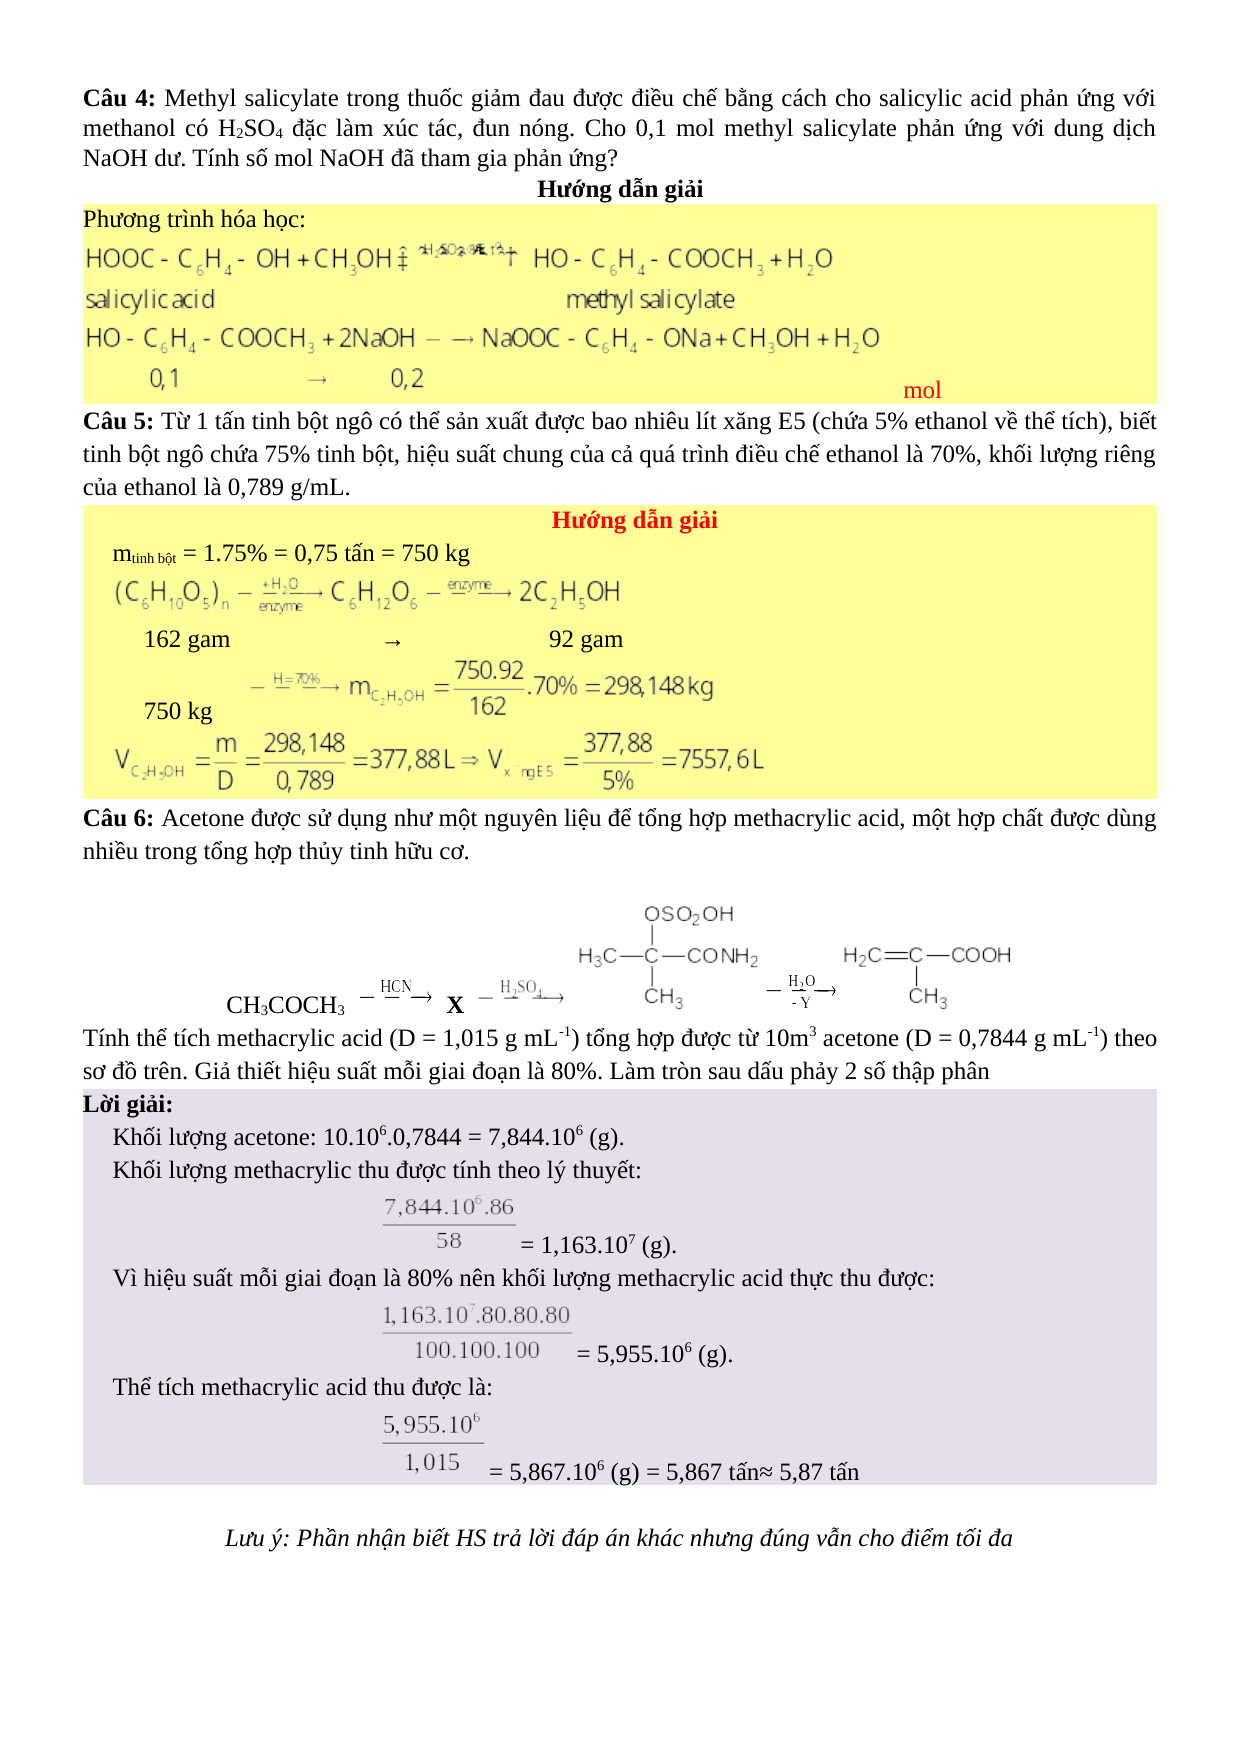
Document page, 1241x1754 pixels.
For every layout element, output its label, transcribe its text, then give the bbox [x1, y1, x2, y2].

text mtinh bột = 1.75% = 0,75 tấn = 750 kg [83, 538, 1157, 567]
text Câu 5: Từ 1 tấn tinh bột ngô có thể sản xuất được bao nhiêu lít xăng E5 (chứa 5% ethanol về thể tích), biết tinh bột ngô chứa 75% tinh bột, hiệu suất chung của cả quá trình điều chế ethanol là 70%, khối lượng riêng của ethanol là 0,789 g/mL. [83, 406, 1157, 501]
text Tính thể tích methacrylic acid (D = 1,015 g mL-1) tổng hợp được từ 10m3 acetone (D = 0,7844 g mL-1) theo sơ đồ trên. Giả thiết hiệu suất mỗi giai đoạn là 80%. Làm tròn sau dấu phảy 2 số thập phân [83, 1023, 1157, 1085]
text Câu 6: Acetone được sử dụng như một nguyên liệu để tổng hợp methacrylic acid, một hợp chất được dùng nhiều trong tổng hợp thủy tinh hữu cơ. [83, 803, 1157, 865]
text = 5,867.106 (g) = 5,867 tấn≈ 5,87 tấn [83, 1405, 1157, 1485]
text Lời giải: [83, 1089, 1157, 1118]
text Hướng dẫn giải [83, 174, 1157, 203]
text CH3COCH3 X [83, 902, 1157, 1019]
text mol [83, 321, 1157, 404]
text 750 kg [83, 657, 1157, 725]
text Hướng dẫn giải [83, 505, 1157, 534]
text Khối lượng methacrylic thu được tính theo lý thuyết: [83, 1155, 1157, 1184]
text = 5,955.106 (g). [83, 1297, 1157, 1368]
text Thể tích methacrylic acid thu được là: [83, 1372, 1157, 1401]
text Lưu ý: Phần nhận biết HS trả lời đáp án khác nhưng đúng vẫn cho điểm tối đa [83, 1523, 1157, 1551]
text Phương trình hóa học: [83, 204, 1157, 233]
text = 1,163.107 (g). [83, 1188, 1157, 1259]
text 162 gam → 92 gam [83, 624, 1157, 652]
text Khối lượng acetone: 10.106.0,7844 = 7,844.106 (g). [83, 1122, 1157, 1151]
text Vì hiệu suất mỗi giai đoạn là 80% nên khối lượng methacrylic acid thực thu được: [83, 1263, 1157, 1292]
text Câu 4: Methyl salicylate trong thuốc giảm đau được điều chế bằng cách cho salicylic acid phản ứng với methanol có H2SO4 đặc làm xúc tác, đun nóng. Cho 0,1 mol methyl salicylate phản ứng với dung dịch NaOH dư. Tính số mol NaOH đã tham gia phản ứng? [83, 83, 1157, 172]
